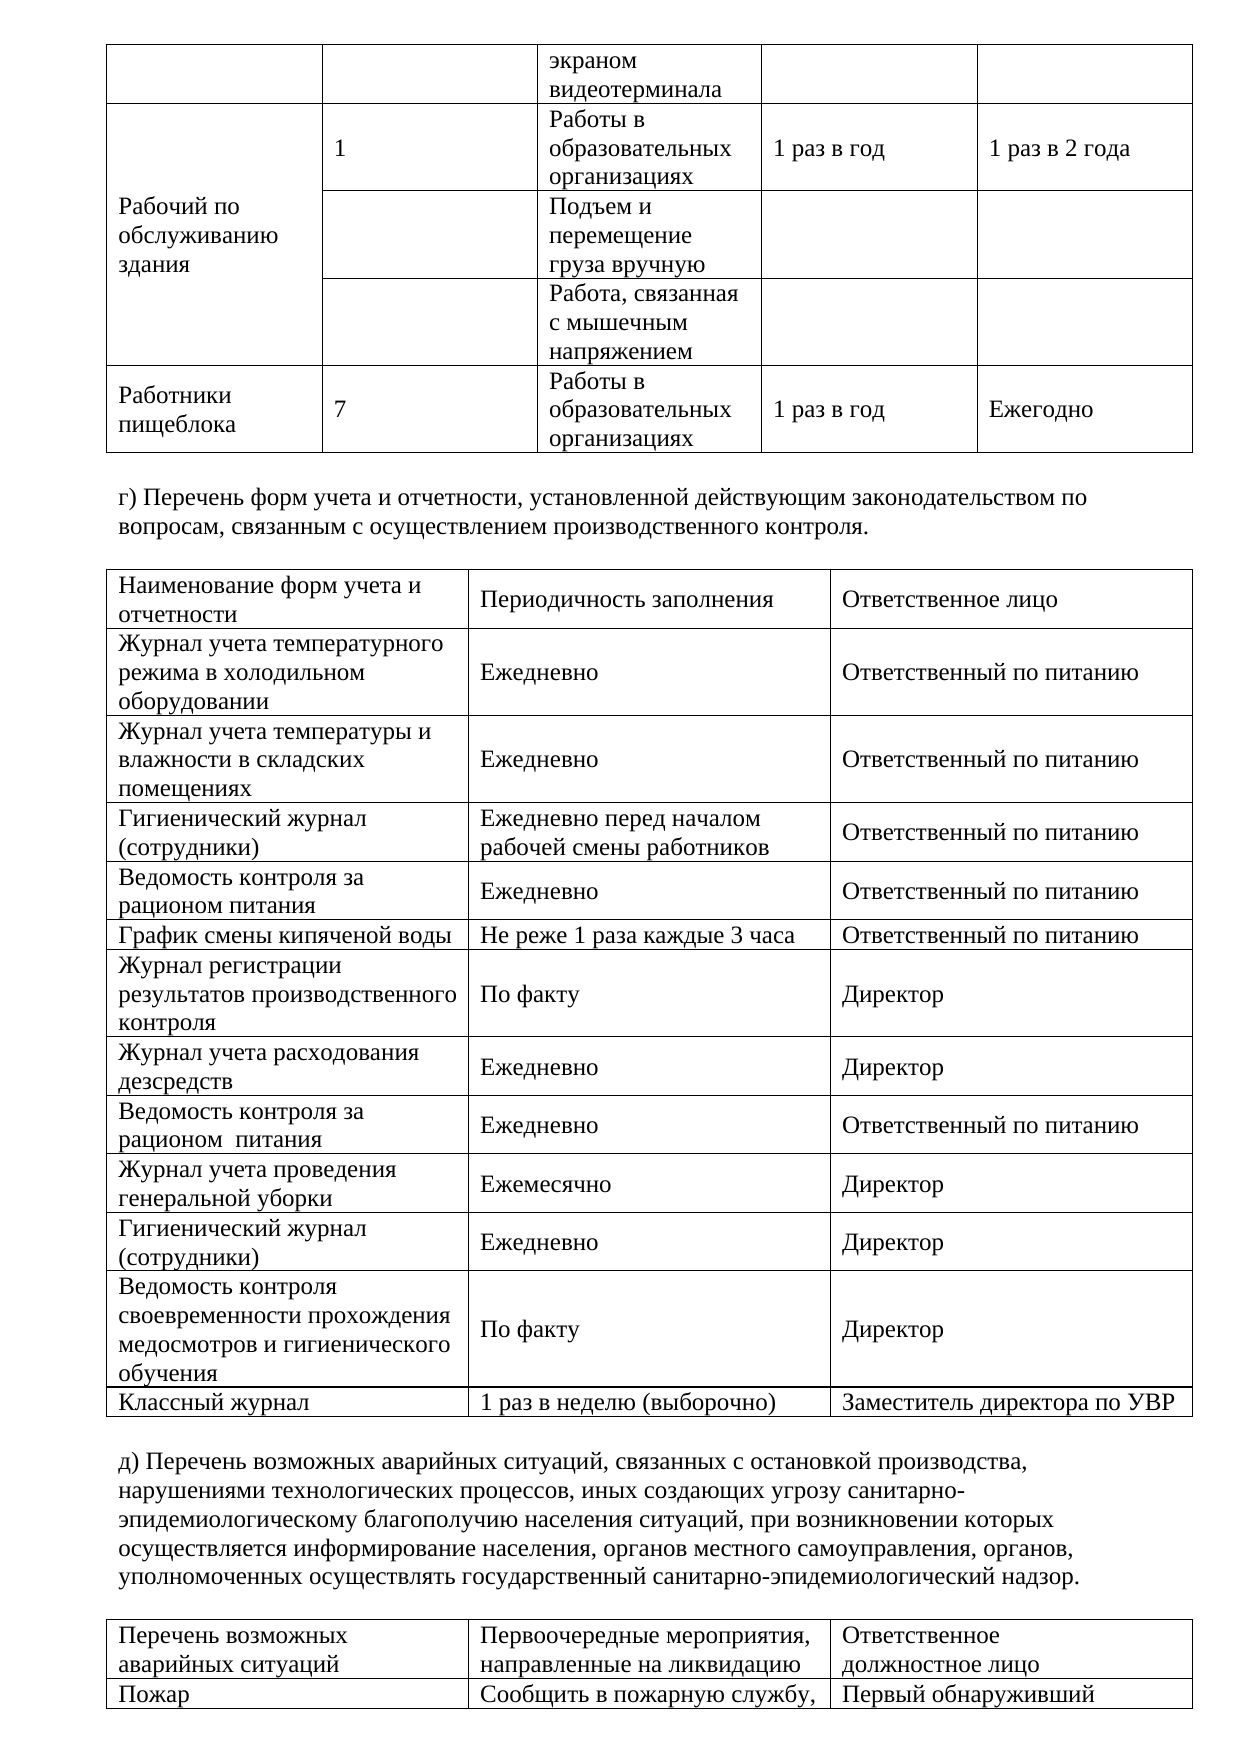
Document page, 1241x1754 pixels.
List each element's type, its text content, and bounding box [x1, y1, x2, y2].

table_cell Ответственный по питанию [831, 629, 1192, 715]
table_cell Ежемесячно [469, 1154, 830, 1212]
table_cell Ответственный по питанию [831, 862, 1192, 919]
table_cell Журнал учета температуры и влажности в складских помещениях [107, 716, 468, 802]
table_cell [762, 45, 977, 103]
table_cell Заместитель директора по УВР [831, 1388, 1192, 1416]
table_cell Директор [831, 1271, 1192, 1386]
table_cell 7 [323, 366, 537, 452]
table_cell Журнал учета температурного режима в холодильном оборудовании [107, 629, 468, 715]
table_cell 1 раз в неделю (выборочно) [469, 1388, 830, 1416]
table_cell Журнал учета проведения генеральной уборки [107, 1154, 468, 1212]
table_cell Ответственный по питанию [831, 1096, 1192, 1153]
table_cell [469, 1679, 830, 1708]
table_cell Ответственный по питанию [831, 803, 1192, 861]
table_header Периодичность заполнения [469, 570, 830, 627]
table_cell 1 раз в год [762, 366, 977, 452]
table_cell По факту [469, 1271, 830, 1386]
table_cell [978, 45, 1192, 103]
table_cell Ежегодно [978, 366, 1192, 452]
table_cell [762, 279, 977, 365]
table_cell Директор [831, 950, 1192, 1036]
table_cell [762, 191, 977, 277]
table_cell График смены кипяченой воды [107, 920, 468, 949]
table_cell Ведомость контроля своевременности прохождения медосмотров и гигиенического обучения [107, 1271, 468, 1386]
table_header Ответственное должностное лицо [831, 1620, 1192, 1678]
table_cell [978, 279, 1192, 365]
table_cell По факту [469, 950, 830, 1036]
text г) Перечень форм учета и отчетности, установленной действующим законодательством по вопросам, связанным с осуществлением производственного контроля. [118, 482, 1181, 540]
table_cell Гигиенический журнал (сотрудники) [107, 803, 468, 861]
table_cell Ежедневно [469, 862, 830, 919]
table_cell Подъем и перемещение груза вручную [538, 191, 761, 277]
table_cell 1 раз в год [762, 104, 977, 190]
table_cell Работы в образовательных организациях [538, 366, 761, 452]
table_cell Работы в образовательных организациях [538, 104, 761, 190]
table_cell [538, 45, 761, 103]
table_header Ответственное лицо [831, 570, 1192, 627]
table_cell 1 раз в 2 года [978, 104, 1192, 190]
table_cell Работа, связанная с мышечным напряжением [538, 279, 761, 365]
table_cell Ответственный по питанию [831, 920, 1192, 949]
table_cell 1 [323, 104, 537, 190]
table_cell [323, 191, 537, 277]
table_header Первоочередные мероприятия, направленные на ликвидацию [469, 1620, 830, 1678]
table_cell Ежедневно [469, 1037, 830, 1095]
table_cell Журнал учета расходования дезсредств [107, 1037, 468, 1095]
table_cell Ежедневно [469, 1213, 830, 1270]
table_cell Гигиенический журнал (сотрудники) [107, 1213, 468, 1270]
table_cell Ведомость контроля за рационом питания [107, 862, 468, 919]
text д) Перечень возможных аварийных ситуаций, связанных с остановкой производства, нарушениями технологических процессов, иных создающих угрозу санитарно-эпидемиологическому благополучию населения ситуаций, при возникновении которых осуществляется информирование населения, органов местного самоуправления, органов, уполномоченных осуществлять государственный санитарно-эпидемиологический надзор. [118, 1446, 1181, 1590]
table_cell Не реже 1 раза каждые 3 часа [469, 920, 830, 949]
table_cell Директор [831, 1213, 1192, 1270]
table_cell Первый обнаруживший [831, 1679, 1192, 1708]
table_cell Ежедневно [469, 629, 830, 715]
table_cell Директор [831, 1037, 1192, 1095]
table_cell Ежедневно [469, 716, 830, 802]
table_cell Классный журнал [107, 1388, 468, 1416]
table_cell [978, 191, 1192, 277]
table_cell Ежедневно [469, 1096, 830, 1153]
table_header Перечень возможных аварийных ситуаций [107, 1620, 468, 1678]
table_cell Работники пищеблока [107, 366, 322, 452]
table_cell Ответственный по питанию [831, 716, 1192, 802]
table_header Наименование форм учета и отчетности [107, 570, 468, 627]
table_cell Пожар [107, 1679, 468, 1708]
table_cell Ежедневно перед началом рабочей смены работников [469, 803, 830, 861]
table_cell [323, 279, 537, 365]
table_cell Рабочий по обслуживанию здания [107, 104, 322, 365]
table_cell Директор [831, 1154, 1192, 1212]
table_cell Журнал регистрации результатов производственного контроля [107, 950, 468, 1036]
table_cell Ведомость контроля за рационом питания [107, 1096, 468, 1153]
